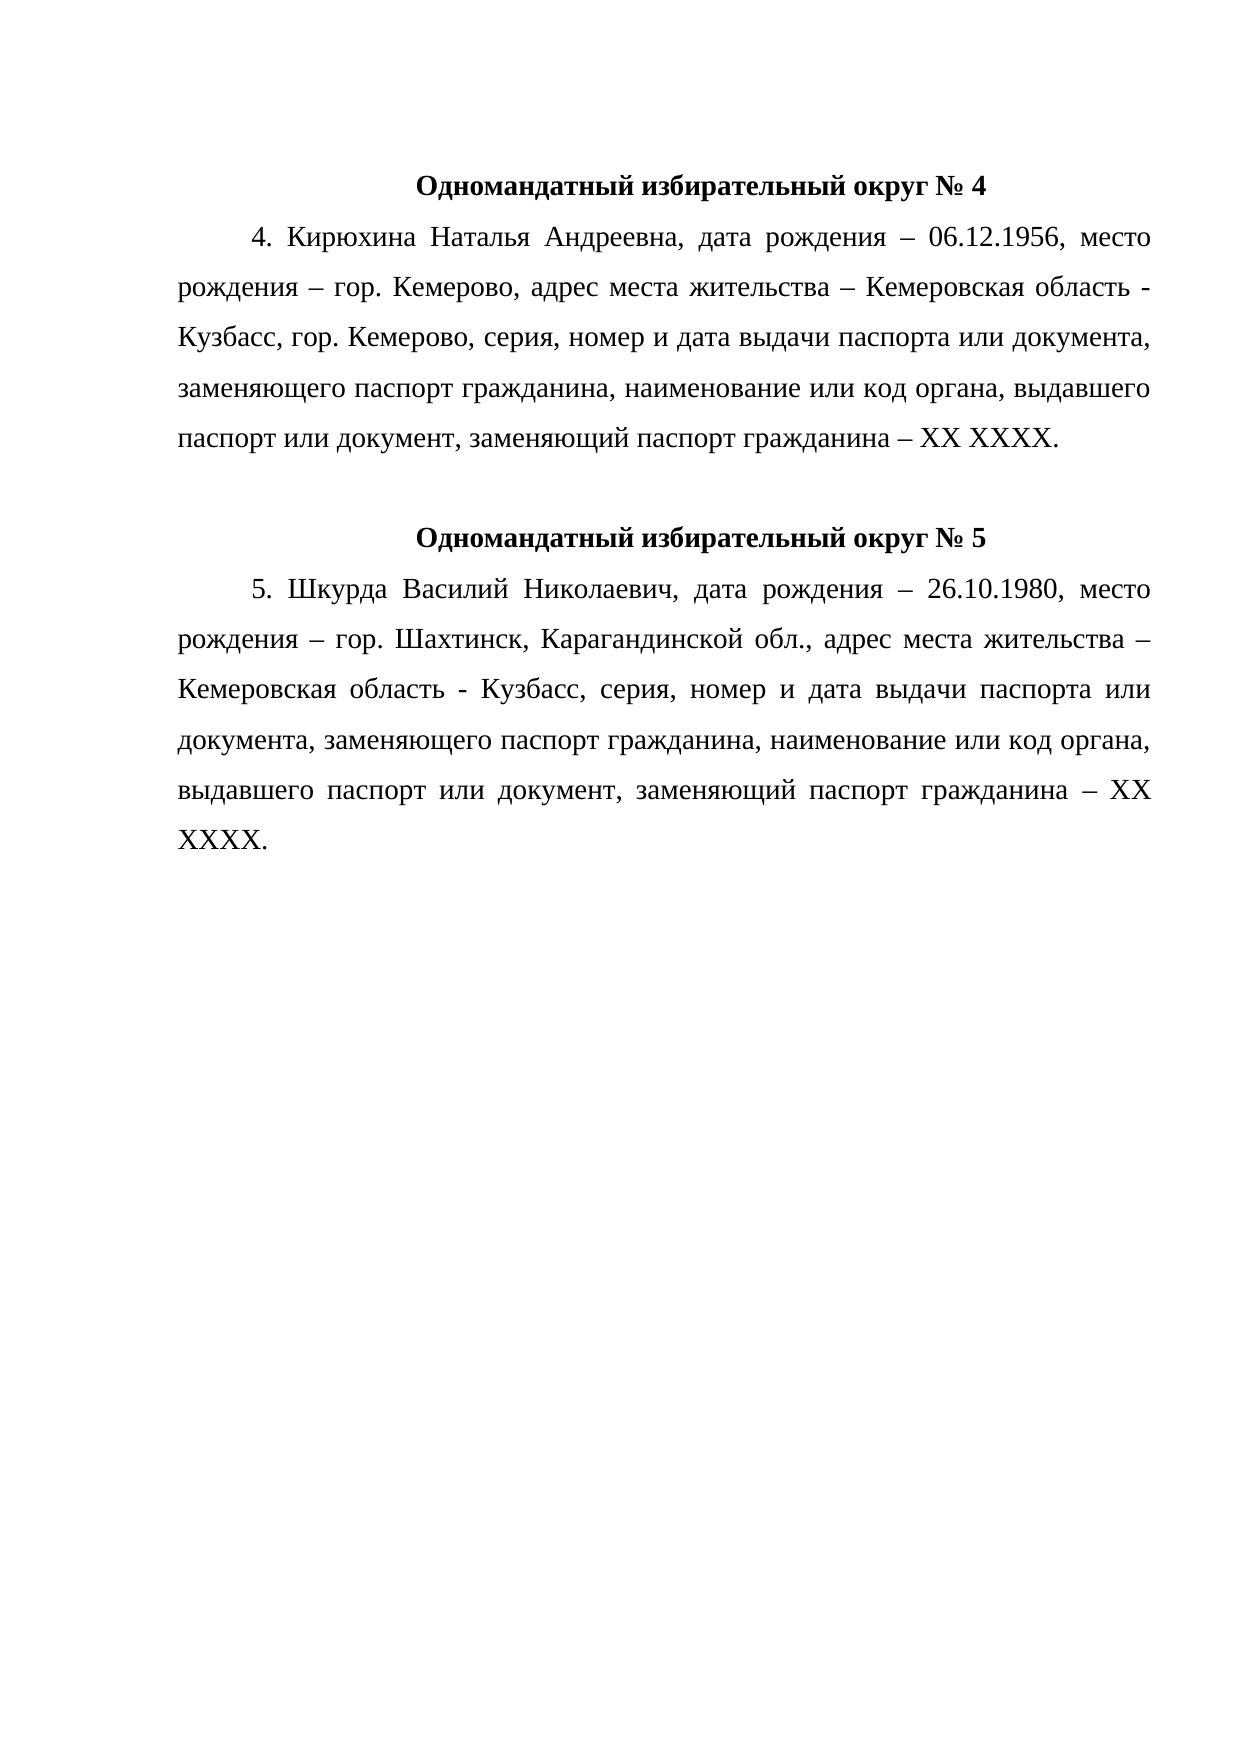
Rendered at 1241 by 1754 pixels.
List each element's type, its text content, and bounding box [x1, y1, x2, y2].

text Одномандатный избирательный округ № 4 [177, 168, 1152, 202]
text 4. Кирюхина Наталья Андреевна, дата рождения – 06.12.1956, место рождения – гор. Кемерово, адрес места жительства – Кемеровская область - Кузбасс, гор. Кемерово, серия, номер и дата выдачи паспорта или документа, заменяющего паспорт гражданина, наименование или код органа, выдавшего паспорт или документ, заменяющий паспорт гражданина – ХХ ХХХХ. [177, 219, 1152, 453]
text 5. Шкурда Василий Николаевич, дата рождения – 26.10.1980, место рождения – гор. Шахтинск, Карагандинской обл., адрес места жительства – Кемеровская область - Кузбасс, серия, номер и дата выдачи паспорта или документа, заменяющего паспорт гражданина, наименование или код органа, выдавшего паспорт или документ, заменяющий паспорт гражданина – ХХ ХХХХ. [177, 571, 1152, 856]
text Одномандатный избирательный округ № 5 [177, 521, 1152, 554]
